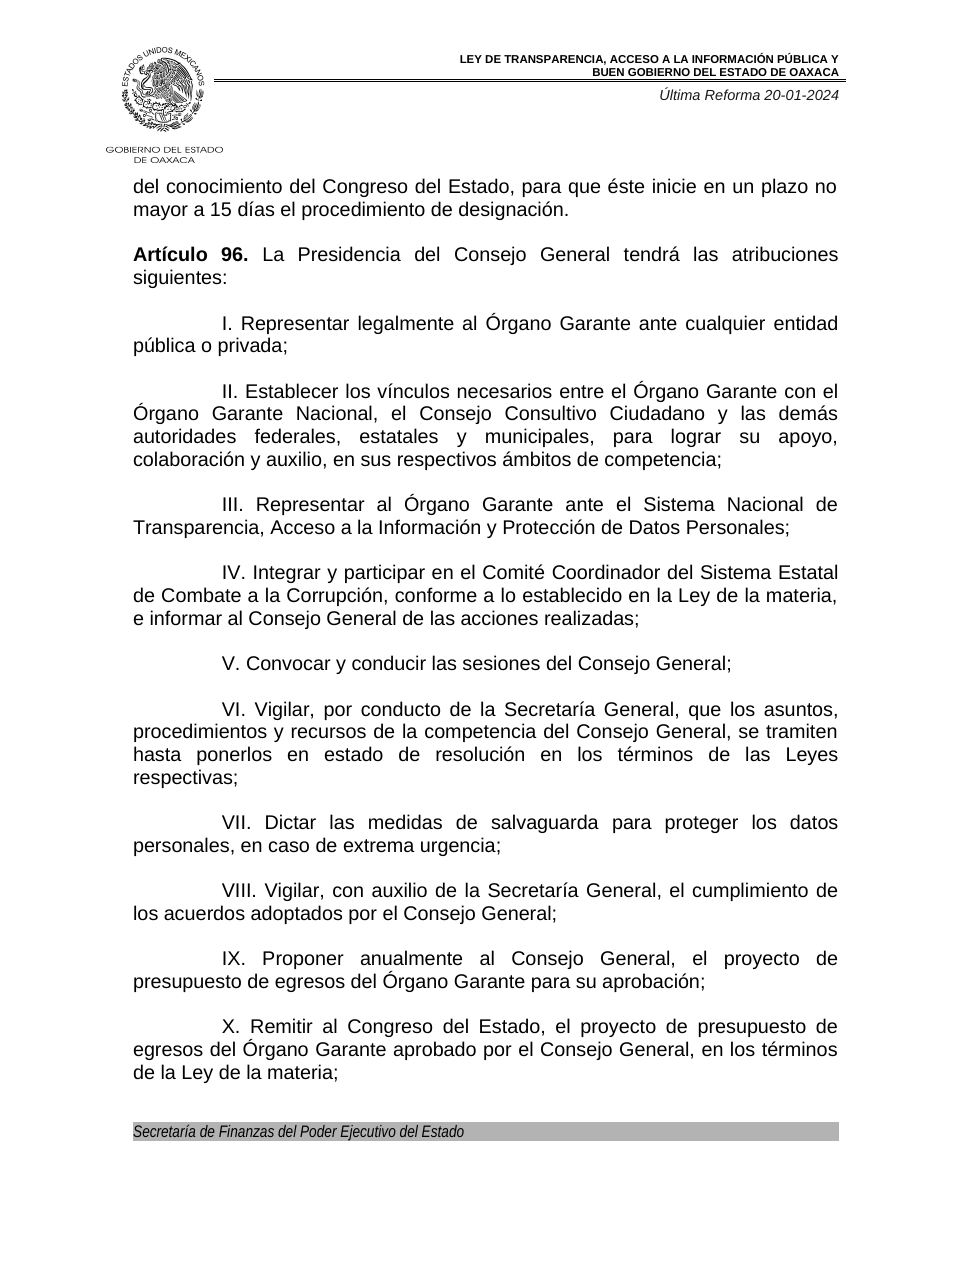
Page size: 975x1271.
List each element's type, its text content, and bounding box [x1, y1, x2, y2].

list VIII. Vigilar, con auxilio de la Secretaría General, el cumplimiento de los acuerdos adoptados por el Consejo General; [133, 879, 839, 924]
text Artículo 96. La Presidencia del Consejo General tendrá las atribuciones siguientes: [133, 243, 839, 289]
list IX. Proponer anualmente al Consejo General, el proyecto de presupuesto de egresos del Órgano Garante para su aprobación; [133, 947, 839, 993]
list I. Representar legalmente al Órgano Garante ante cualquier entidad pública o privada; [133, 311, 839, 357]
list IV. Integrar y participar en el Comité Coordinador del Sistema Estatal de Combate a la Corrupción, conforme a lo establecido en la Ley de la materia, e informar al Consejo General de las acciones realizadas; [133, 561, 839, 629]
picture [103, 44, 226, 166]
list V. Convocar y conducir las sesiones del Consejo General; [133, 652, 839, 675]
list X. Remitir al Congreso del Estado, el proyecto de presupuesto de egresos del Órgano Garante aprobado por el Consejo General, en los términos de la Ley de la materia; [133, 1015, 839, 1083]
list II. Establecer los vínculos necesarios entre el Órgano Garante con el Órgano Garante Nacional, el Consejo Consultivo Ciudadano y las demás autoridades federales, estatales y municipales, para lograr su apoyo, colaboración y auxilio, en sus respectivos ámbitos de competencia; [133, 379, 839, 470]
list VII. Dictar las medidas de salvaguarda para proteger los datos personales, en caso de extrema urgencia; [133, 811, 839, 856]
list VI. Vigilar, por conducto de la Secretaría General, que los asuntos, procedimientos y recursos de la competencia del Consejo General, se tramiten hasta ponerlos en estado de resolución en los términos de las Leyes respectivas; [133, 697, 839, 788]
list III. Representar al Órgano Garante ante el Sistema Nacional de Transparencia, Acceso a la Información y Protección de Datos Personales; [133, 493, 839, 538]
